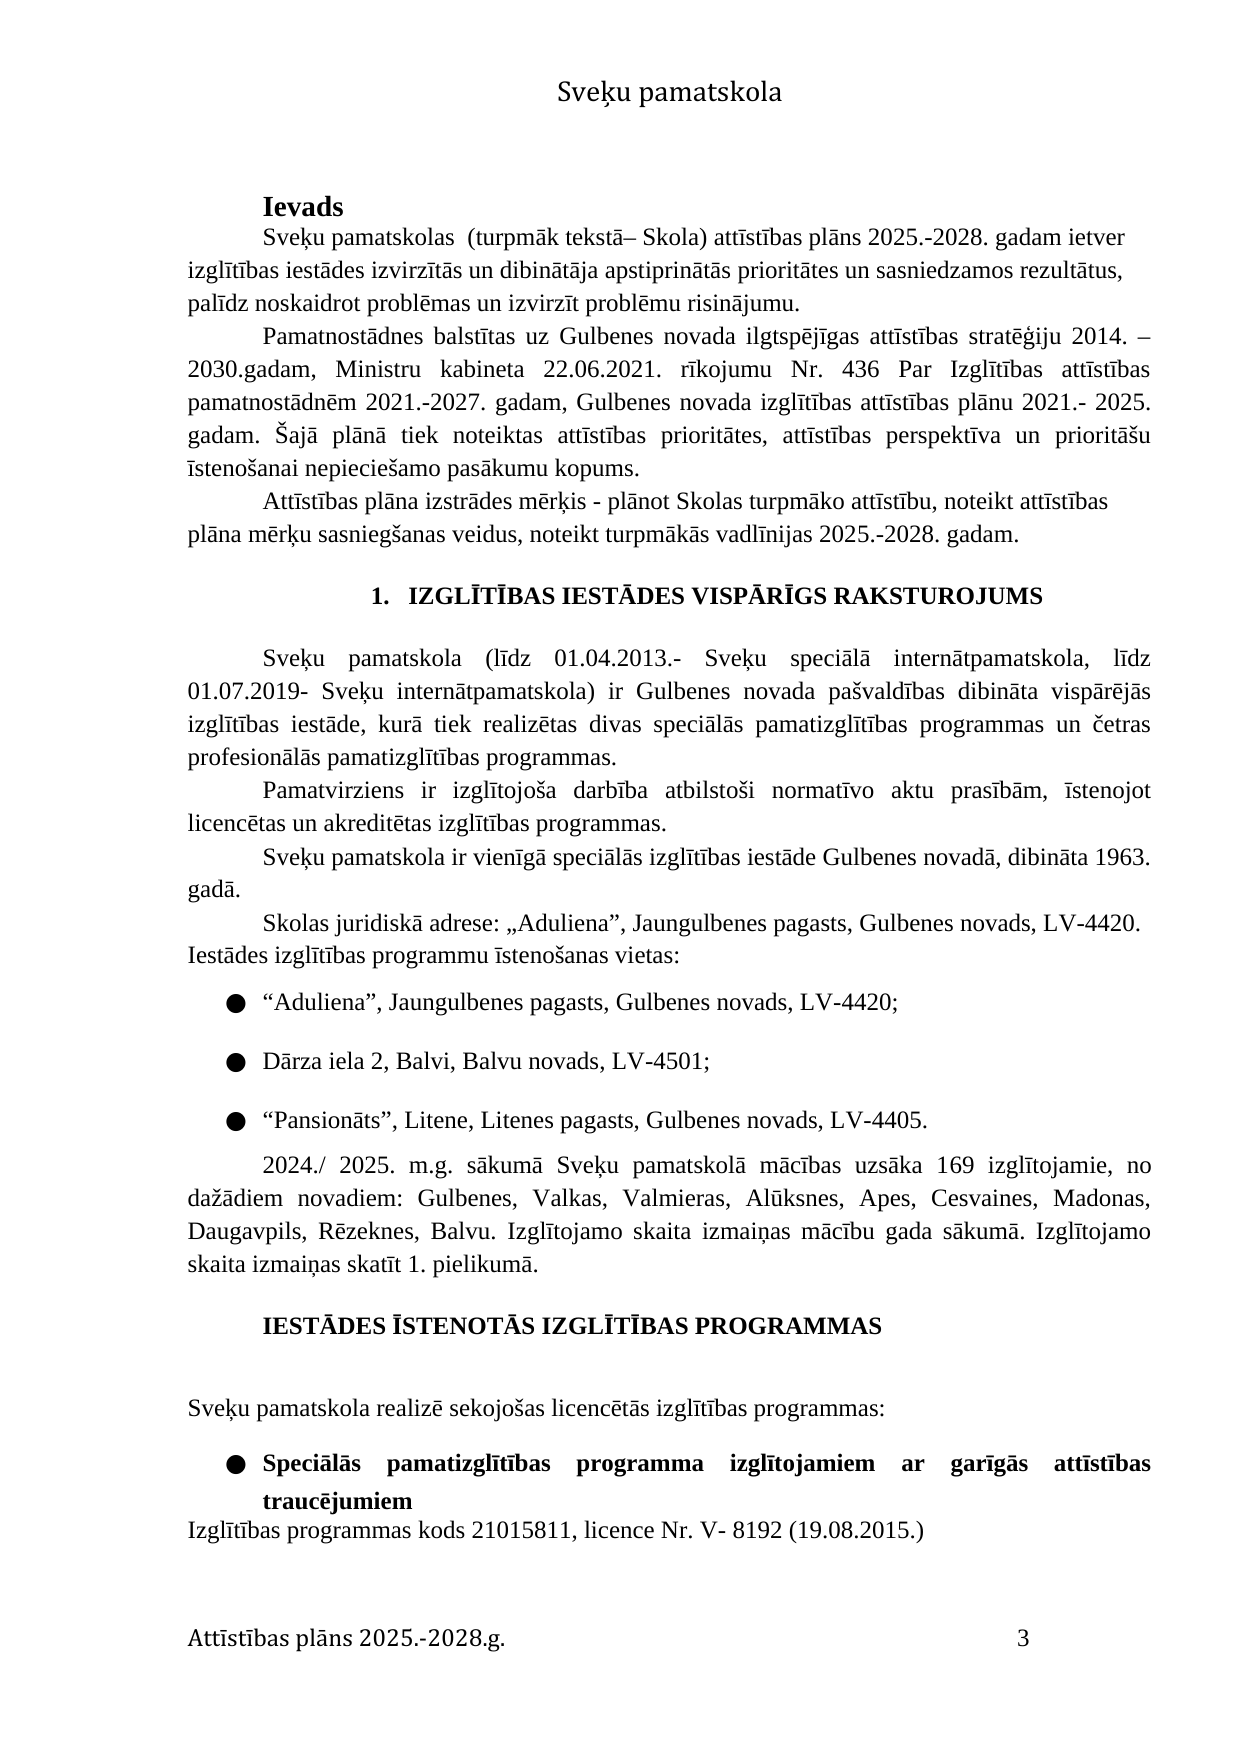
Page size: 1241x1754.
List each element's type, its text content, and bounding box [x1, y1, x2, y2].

text Iestādes izglītības programmu īstenošanas vietas: [187, 941, 1152, 969]
text Sveķu pamatskolas (turpmāk tekstā– Skola) attīstības plāns 2025.-2028. gadam ietver izglītības iestādes izvirzītās un dibinātāja apstiprinātās prioritātes un sasniedzamos rezultātus, palīdz noskaidrot problēmas un izvirzīt problēmu risinājumu. [187, 222, 1152, 317]
text Pamatnostādnes balstītas uz Gulbenes novada ilgtspējīgas attīstības stratēģiju 2014. – 2030.gadam, Ministru kabineta 22.06.2021. rīkojumu Nr. 436 Par Izglītības attīstības pamatnostādnēm 2021.-2027. gadam, Gulbenes novada izglītības attīstības plānu 2021.- 2025. gadam. Šajā plānā tiek noteiktas attīstības prioritātes, attīstības perspektīva un prioritāšu īstenošanai nepieciešamo pasākumu kopums. [187, 321, 1152, 482]
text Skolas juridiskā adrese: „Aduliena”, Jaungulbenes pagasts, Gulbenes novads, LV-4420. [187, 908, 1152, 936]
list Dārza iela 2, Balvi, Balvu novads, LV-4501; [225, 1032, 1152, 1084]
list Speciālās pamatizglītības programma izglītojamiem ar garīgās attīstības traucējumiem [225, 1435, 1152, 1515]
text Attīstības plāna izstrādes mērķis - plānot Skolas turpmāko attīstību, noteikt attīstības plāna mērķu sasniegšanas veidus, noteikt turpmākās vadlīnijas 2025.-2028. gadam. [187, 486, 1152, 548]
text Izglītības programmas kods 21015811, licence Nr. V- 8192 (19.08.2015.) [187, 1515, 1152, 1543]
list IZGLĪTĪBAS IESTĀDES VISPĀRĪGS RAKSTUROJUMS [262, 581, 1152, 610]
text Sveķu pamatskola (līdz 01.04.2013.- Sveķu speciālā internātpamatskola, līdz 01.07.2019- Sveķu internātpamatskola) ir Gulbenes novada pašvaldības dibināta vispārējās izglītības iestāde, kurā tiek realizētas divas speciālās pamatizglītības programmas un četras profesionālās pamatizglītības programmas. [187, 643, 1152, 771]
list “Aduliena”, Jaungulbenes pagasts, Gulbenes novads, LV-4420; [225, 974, 1152, 1025]
text IESTĀDES ĪSTENOTĀS IZGLĪTĪBAS PROGRAMMAS [187, 1311, 1152, 1340]
text Sveķu pamatskola ir vienīgā speciālās izglītības iestāde Gulbenes novadā, dibināta 1963. gadā. [187, 842, 1152, 903]
text Pamatvirziens ir izglītojoša darbība atbilstoši normatīvo aktu prasībām, īstenojot licencētas un akreditētas izglītības programmas. [187, 776, 1152, 837]
text 2024./ 2025. m.g. sākumā Sveķu pamatskolā mācības uzsāka 169 izglītojamie, no dažādiem novadiem: Gulbenes, Valkas, Valmieras, Alūksnes, Apes, Cesvaines, Madonas, Daugavpils, Rēzeknes, Balvu. Izglītojamo skaita izmaiņas mācību gada sākumā. Izglītojamo skaita izmaiņas skatīt 1. pielikumā. [187, 1150, 1152, 1278]
text Ievads [187, 189, 1152, 222]
text Sveķu pamatskola realizē sekojošas licencētās izglītības programmas: [187, 1393, 1152, 1422]
list “Pansionāts”, Litene, Litenes pagasts, Gulbenes novads, LV-4405. [225, 1091, 1152, 1143]
